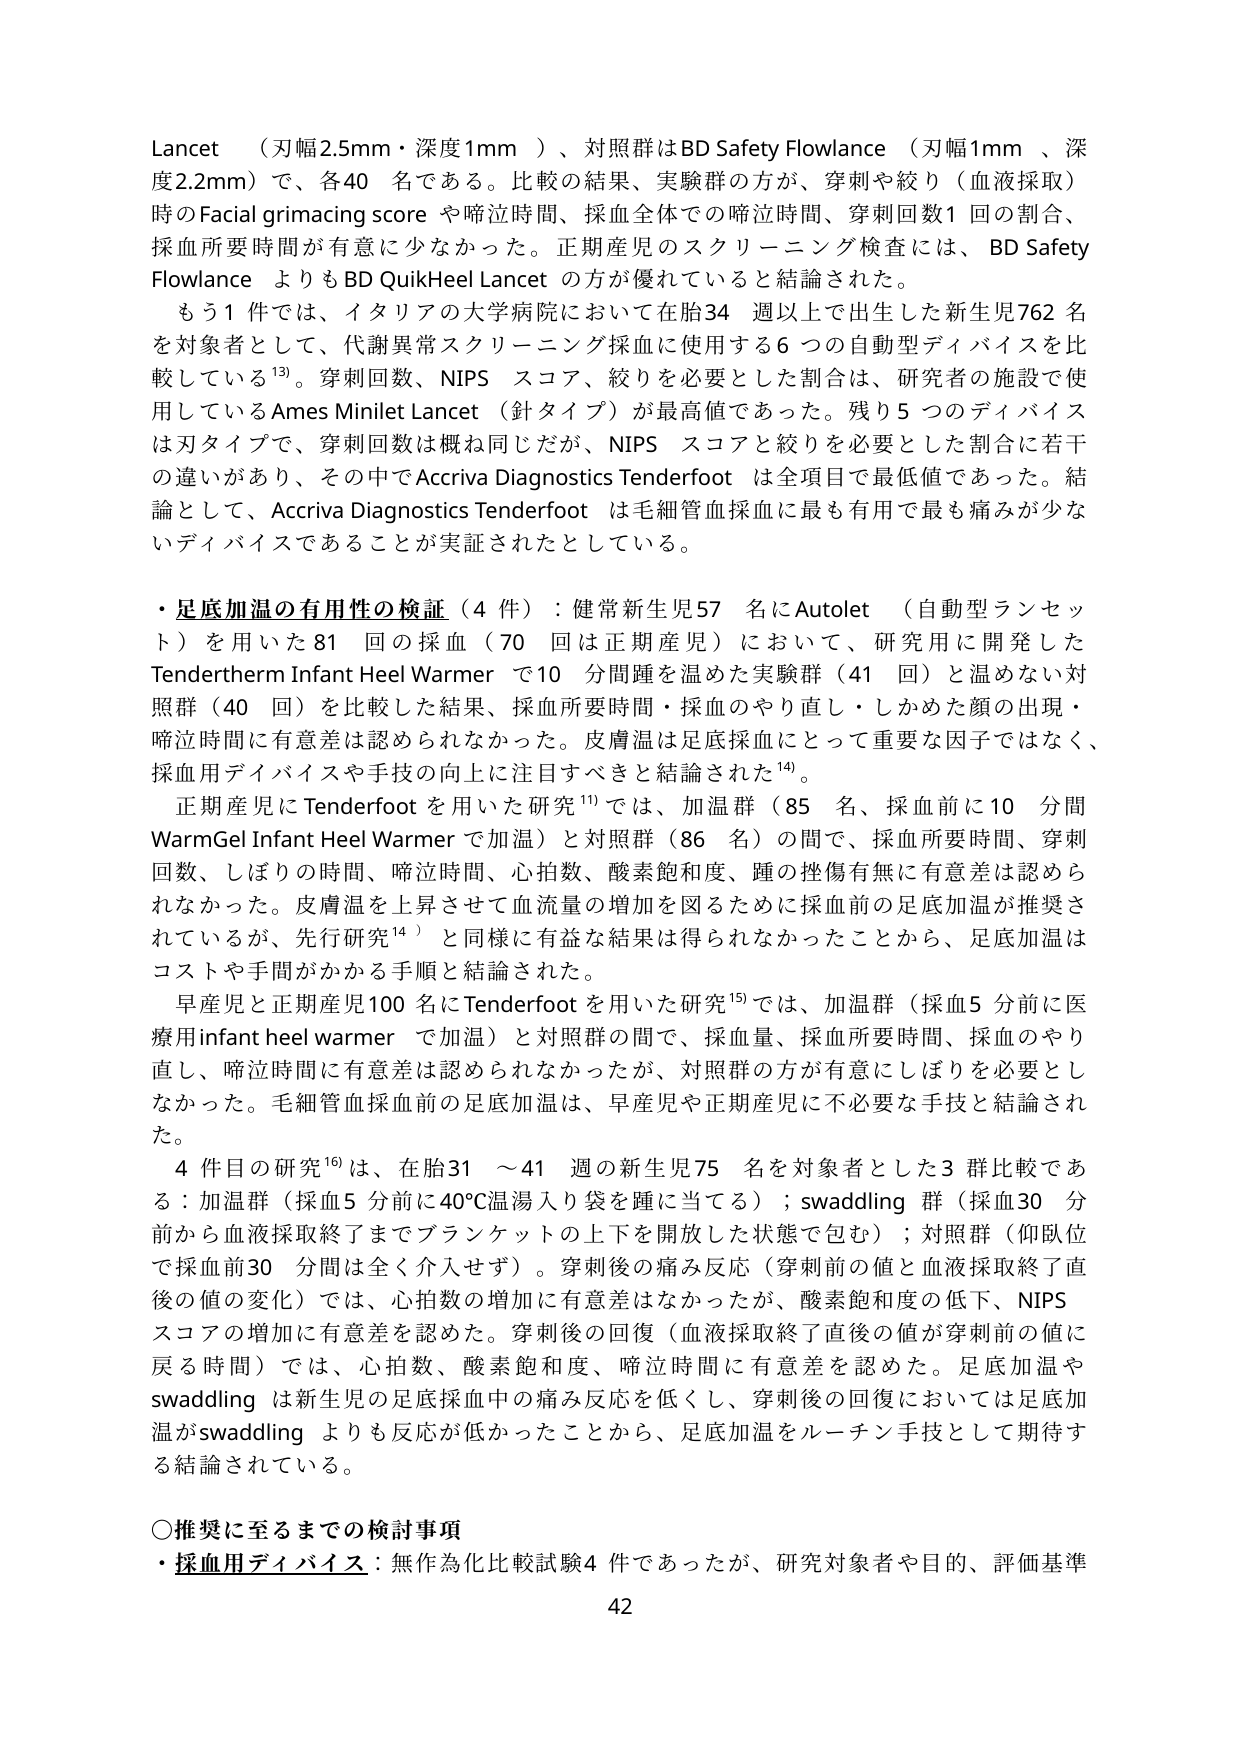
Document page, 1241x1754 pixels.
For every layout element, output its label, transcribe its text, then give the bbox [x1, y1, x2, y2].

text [151, 1546, 1089, 1579]
text もう1件では、イタリアの大学病院において在胎34週以上で出生した新生児762名を対象者として、代謝異常スクリーニング採血に使用する6つの自動型デイバイスを比較している13)。穿刺回数、NIPSスコア、絞りを必要とした割合は、研究者の施設で使用しているAmes Minilet Lancet（針タイプ）が最高値であった。残り5つのデイバイスは刃タイプで、穿刺回数は概ね同じだが、NIPSスコアと絞りを必要とした割合に若干の違いがあり、その中でAccriva Diagnostics Tenderfootは全項目で最低値であった。結論として、Accriva Diagnostics Tenderfootは毛細管血採血に最も有用で最も痛みが少ないデイバイスであることが実証されたとしている。 [151, 295, 1089, 558]
text 〇推奨に至るまでの検討事項 [151, 1513, 1089, 1546]
text ・足底加温の有用性の検証（4件）：健常新生児57名にAutolet（自動型ランセット）を用いた81回の採血（70回は正期産児）において、研究用に開発したTendertherm Infant Heel Warmerで10分間踵を温めた実験群（41回）と温めない対照群（40回）を比較した結果、採血所要時間・採血のやり直し・しかめた顔の出現・啼泣時間に有意差は認められなかった。皮膚温は足底採血にとって重要な因子ではなく、採血用デイバイスや手技の向上に注目すべきと結論された14)。 [151, 591, 1089, 789]
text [151, 130, 1089, 295]
text 正期産児にTenderfootを用いた研究11)では、加温群（85名、採血前に10分間WarmGel Infant Heel Warmerで加温）と対照群（86名）の間で、採血所要時間、穿刺回数、しぼりの時間、啼泣時間、心拍数、酸素飽和度、踵の挫傷有無に有意差は認められなかった。皮膚温を上昇させて血流量の増加を図るために採血前の足底加温が推奨されているが、先行研究14）と同様に有益な結果は得られなかったことから、足底加温はコストや手間がかかる手順と結論された。 [151, 789, 1089, 986]
text 4件目の研究16)は、在胎31～41週の新生児75名を対象者とした3群比較である：加温群（採血5分前に40℃温湯入り袋を踵に当てる）；swaddling群（採血30分前から血液採取終了までブランケットの上下を開放した状態で包む）；対照群（仰臥位で採血前30分間は全く介入せず）。穿刺後の痛み反応（穿刺前の値と血液採取終了直後の値の変化）では、心拍数の増加に有意差はなかったが、酸素飽和度の低下、NIPSスコアの増加に有意差を認めた。穿刺後の回復（血液採取終了直後の値が穿刺前の値に戻る時間）では、心拍数、酸素飽和度、啼泣時間に有意差を認めた。足底加温やswaddlingは新生児の足底採血中の痛み反応を低くし、穿刺後の回復においては足底加温がswaddlingよりも反応が低かったことから、足底加温をルーチン手技として期待する結論されている。 [151, 1151, 1089, 1480]
text 早産児と正期産児100名にTenderfootを用いた研究15)では、加温群（採血5分前に医療用infant heel warmerで加温）と対照群の間で、採血量、採血所要時間、採血のやり直し、啼泣時間に有意差は認められなかったが、対照群の方が有意にしぼりを必要としなかった。毛細管血採血前の足底加温は、早産児や正期産児に不必要な手技と結論された。 [151, 986, 1089, 1151]
